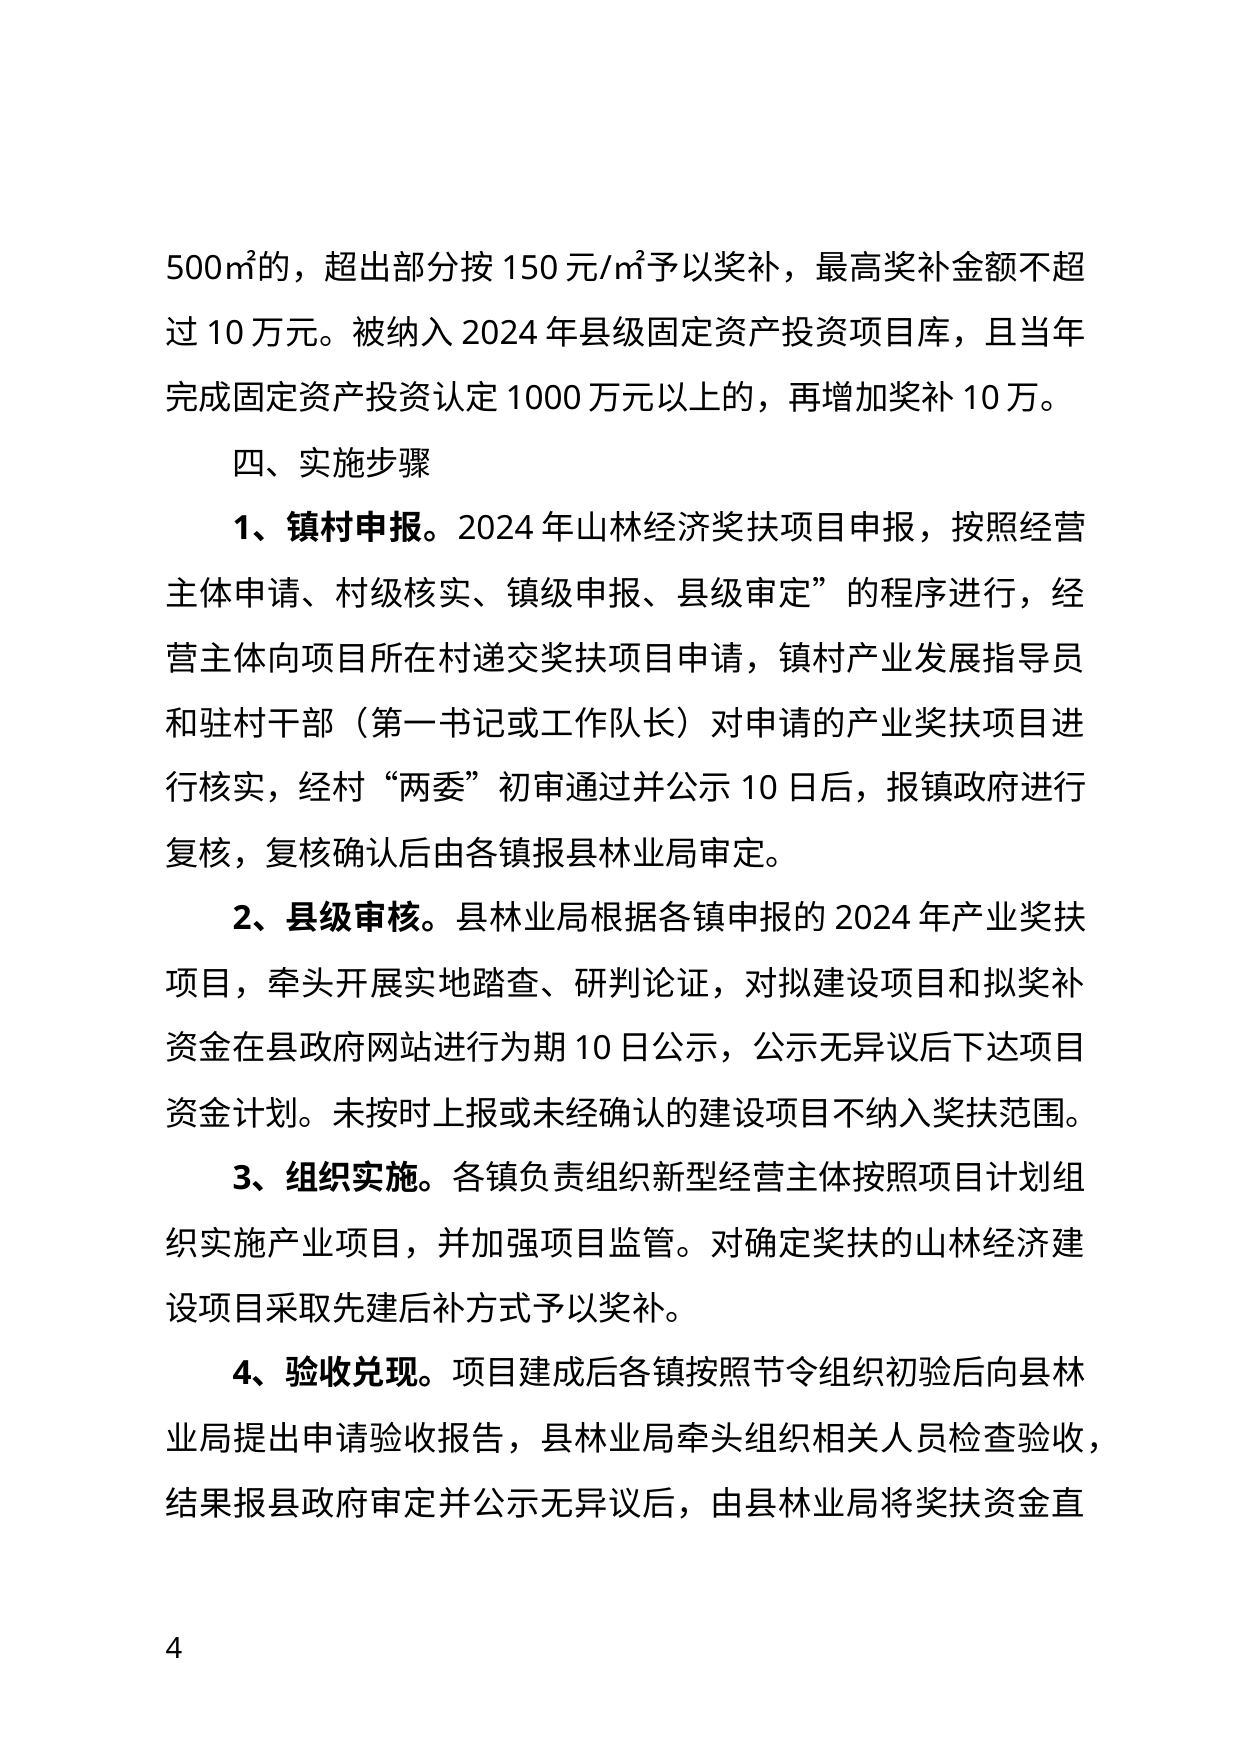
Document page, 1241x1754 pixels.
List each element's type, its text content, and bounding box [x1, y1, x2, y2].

text 2、县级审核。县林业局根据各镇申报的2024年产业奖扶项目，牵头开展实地踏查、研判论证，对拟建设项目和拟奖补资金在县政府网站进行为期10日公示，公示无异议后下达项目资金计划。未按时上报或未经确认的建设项目不纳入奖扶范围。 [165, 883, 1087, 1143]
text 四、实施步骤 [165, 428, 1087, 493]
text 1、镇村申报。2024年山林经济奖扶项目申报，按照经营主体申请、村级核实、镇级申报、县级审定”的程序进行，经营主体向项目所在村递交奖扶项目申请，镇村产业发展指导员和驻村干部（第一书记或工作队长）对申请的产业奖扶项目进行核实，经村“两委”初审通过并公示 10 日后，报镇政府进行复核，复核确认后由各镇报县林业局审定。 [165, 493, 1087, 883]
text 3、组织实施。各镇负责组织新型经营主体按照项目计划组织实施产业项目，并加强项目监管。对确定奖扶的山林经济建设项目采取先建后补方式予以奖补。 [165, 1143, 1087, 1338]
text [165, 233, 1087, 428]
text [165, 1338, 1087, 1533]
